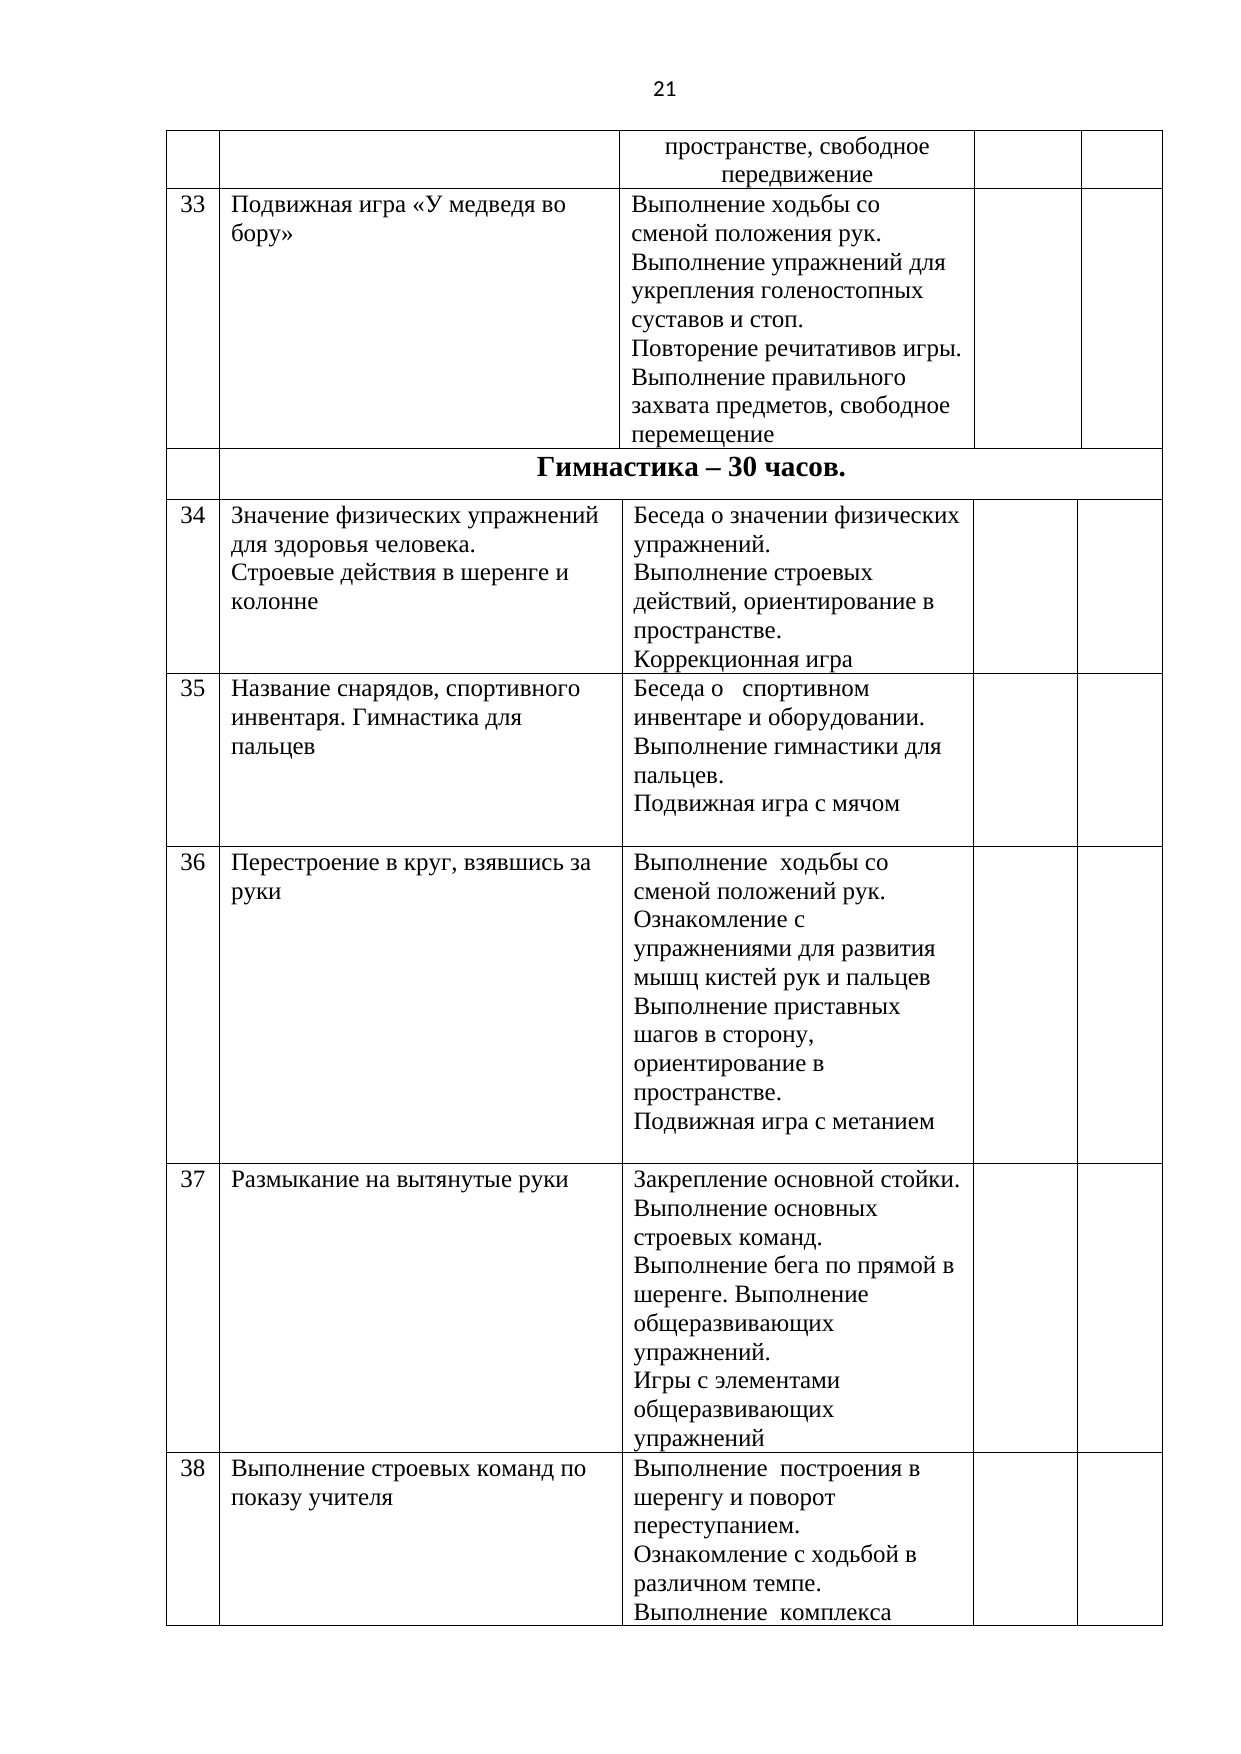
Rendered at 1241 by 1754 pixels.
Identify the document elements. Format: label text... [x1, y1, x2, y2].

table_cell [1078, 1453, 1162, 1625]
table_cell [974, 1453, 1077, 1625]
table_cell Беседа о значении физических упражнений. Выполнение строевых действий, ориентирование в пространстве. Коррекционная игра [623, 500, 973, 672]
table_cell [623, 1453, 973, 1625]
table_cell [974, 1164, 1077, 1452]
table_cell [1082, 189, 1162, 448]
table_cell Выполнение ходьбы со сменой положений рук. Ознакомление с упражнениями для развития мышц кистей рук и пальцев Выполнение приставных шагов в сторону, ориентирование в пространстве. Подвижная игра с метанием [623, 847, 973, 1163]
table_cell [220, 131, 619, 188]
table_cell 34 [167, 500, 219, 672]
table_cell [167, 449, 219, 499]
table_cell Выполнение ходьбы со сменой положения рук. Выполнение упражнений для укрепления голеностопных суставов и стоп. Повторение речитативов игры. Выполнение правильного захвата предметов, свободное перемещение [620, 189, 974, 448]
table_cell [1078, 847, 1162, 1163]
table_cell Перестроение в круг, взявшись за руки [220, 847, 622, 1163]
table_cell 38 [167, 1453, 219, 1625]
table_cell [1082, 131, 1162, 188]
table_cell [974, 847, 1077, 1163]
table_cell 33 [167, 189, 219, 448]
table_cell 36 [167, 847, 219, 1163]
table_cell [620, 131, 974, 188]
table_cell Размыкание на вытянутые руки [220, 1164, 622, 1452]
table_cell Беседа о спортивном инвентаре и оборудовании. Выполнение гимнастики для пальцев. Подвижная игра с мячом [623, 674, 973, 846]
table_cell [974, 500, 1077, 672]
table_cell Значение физических упражнений для здоровья человека. Строевые действия в шеренге и колонне [220, 500, 622, 672]
table_cell Подвижная игра «У медведя во бору» [220, 189, 619, 448]
table_cell Название снарядов, спортивного инвентаря. Гимнастика для пальцев [220, 674, 622, 846]
table_cell [1078, 674, 1162, 846]
table_cell [975, 189, 1081, 448]
table_cell [974, 674, 1077, 846]
table_cell 37 [167, 1164, 219, 1452]
table_cell Закрепление основной стойки. Выполнение основных строевых команд. Выполнение бега по прямой в шеренге. Выполнение общеразвивающих упражнений. Игры с элементами общеразвивающих упражнений [623, 1164, 973, 1452]
table_cell 32 [167, 131, 219, 188]
table_cell [975, 131, 1081, 188]
table_cell 35 [167, 674, 219, 846]
table_cell [1078, 1164, 1162, 1452]
table_cell [1078, 500, 1162, 672]
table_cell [220, 1453, 622, 1625]
table_cell Гимнастика – 30 часов. [220, 449, 1162, 499]
